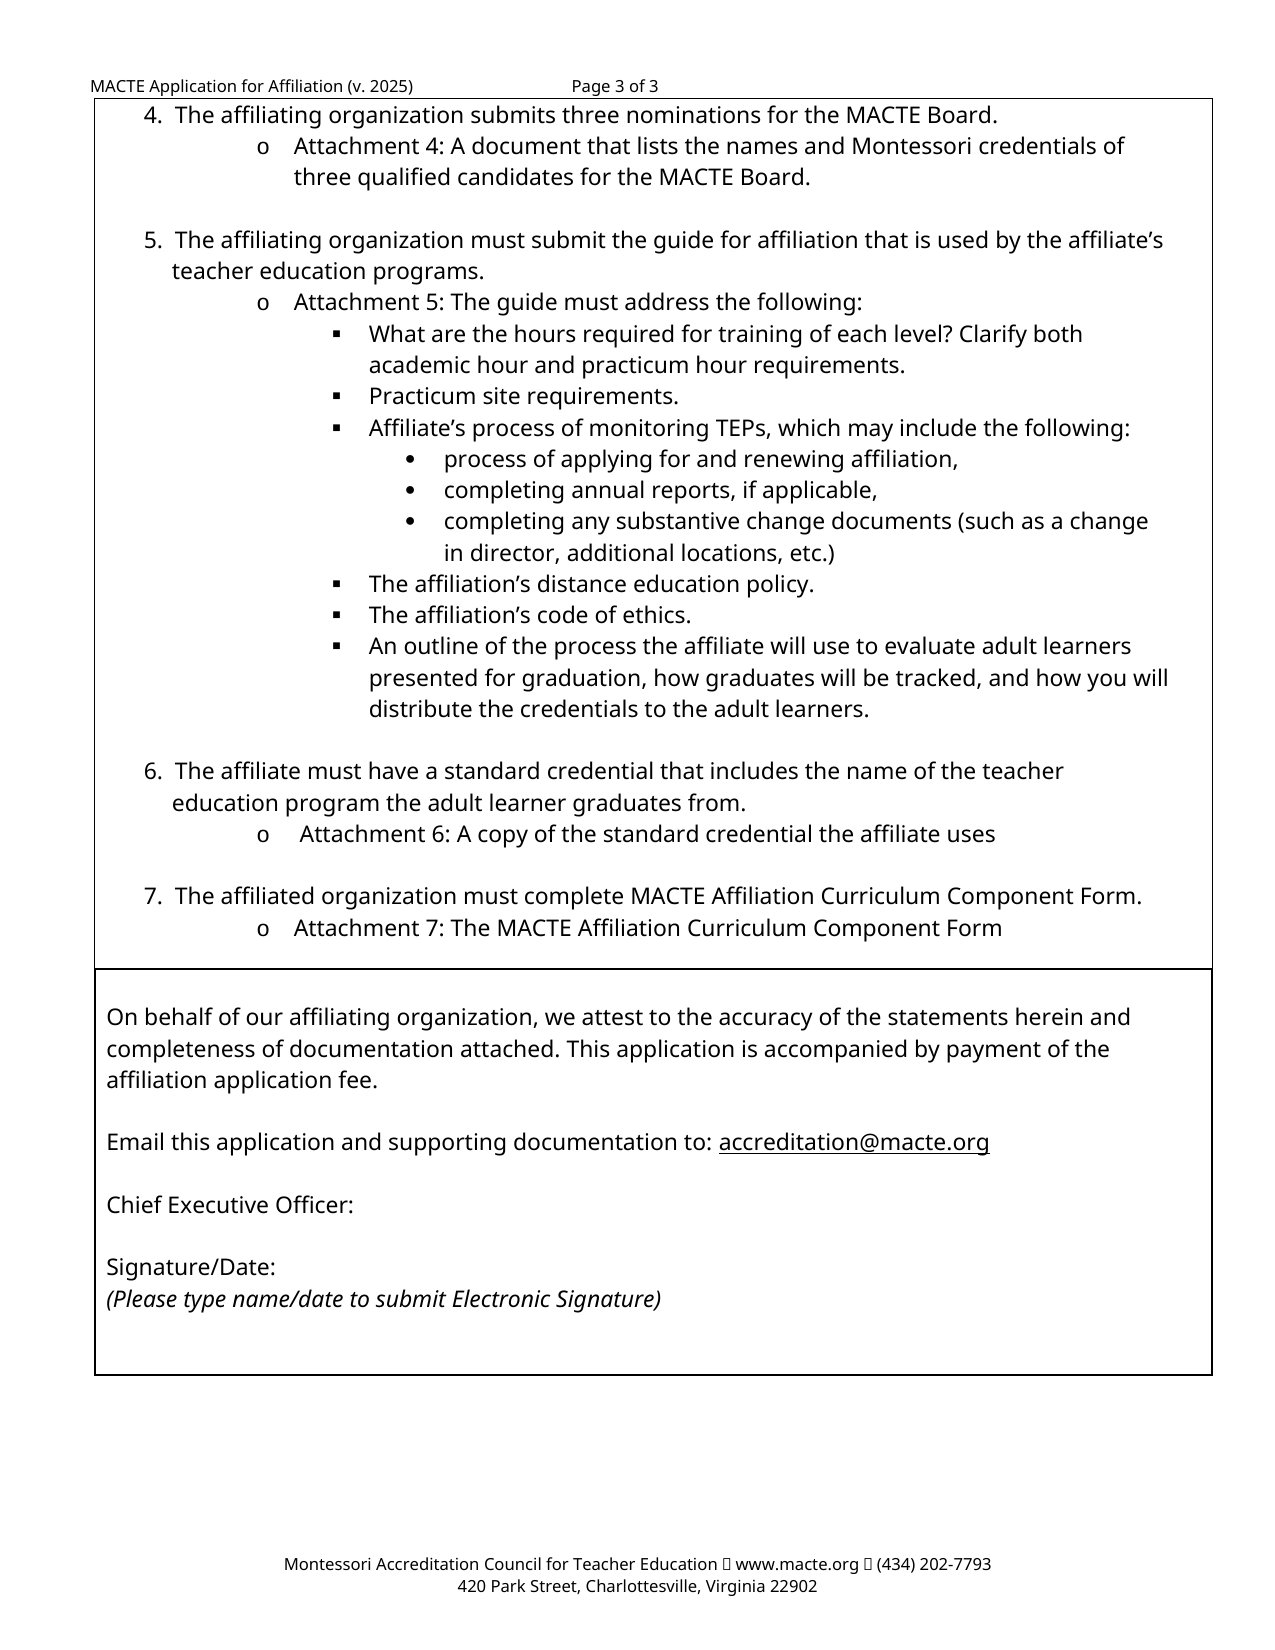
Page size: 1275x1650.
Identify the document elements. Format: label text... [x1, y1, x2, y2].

table_cell Chief Executive Officer: Signature/Date: (Please type name/date to submit Electronic Signature) [96, 1158, 1211, 1374]
table_cell 4. The affiliating organization submits three nominations for the MACTE Board. Attachment 4: A document that lists the names and Montessori credentials of three qualified candidates for the MACTE Board. 5. The affiliating organization must submit the guide for affiliation that is used by the affiliate’s teacher education programs. Attachment 5: The guide must address the following: What are the hours required for training of each level? Clarify both academic hour and practicum hour requirements. Practicum site requirements. Affiliate’s process of monitoring TEPs, which may include the following: process of applying for and renewing affiliation, completing annual reports, if applicable, completing any substantive change documents (such as a change in director, additional locations, etc.) The affiliation’s distance education policy. The affiliation’s code of ethics. An outline of the process the affiliate will use to evaluate adult learners presented for graduation, how graduates will be tracked, and how you will distribute the credentials to the adult learners. 6. The affiliate must have a standard credential that includes the name of the teacher education program the adult learner graduates from. Attachment 6: A copy of the standard credential the affiliate uses 7. The affiliated organization must complete MACTE Affiliation Curriculum Component Form. Attachment 7: The MACTE Affiliation Curriculum Component Form [95, 99, 1212, 968]
table_cell On behalf of our affiliating organization, we attest to the accuracy of the statements herein and completeness of documentation attached. This application is accompanied by payment of the affiliation application fee. Email this application and supporting documentation to: accreditation@macte.org [96, 970, 1211, 1157]
